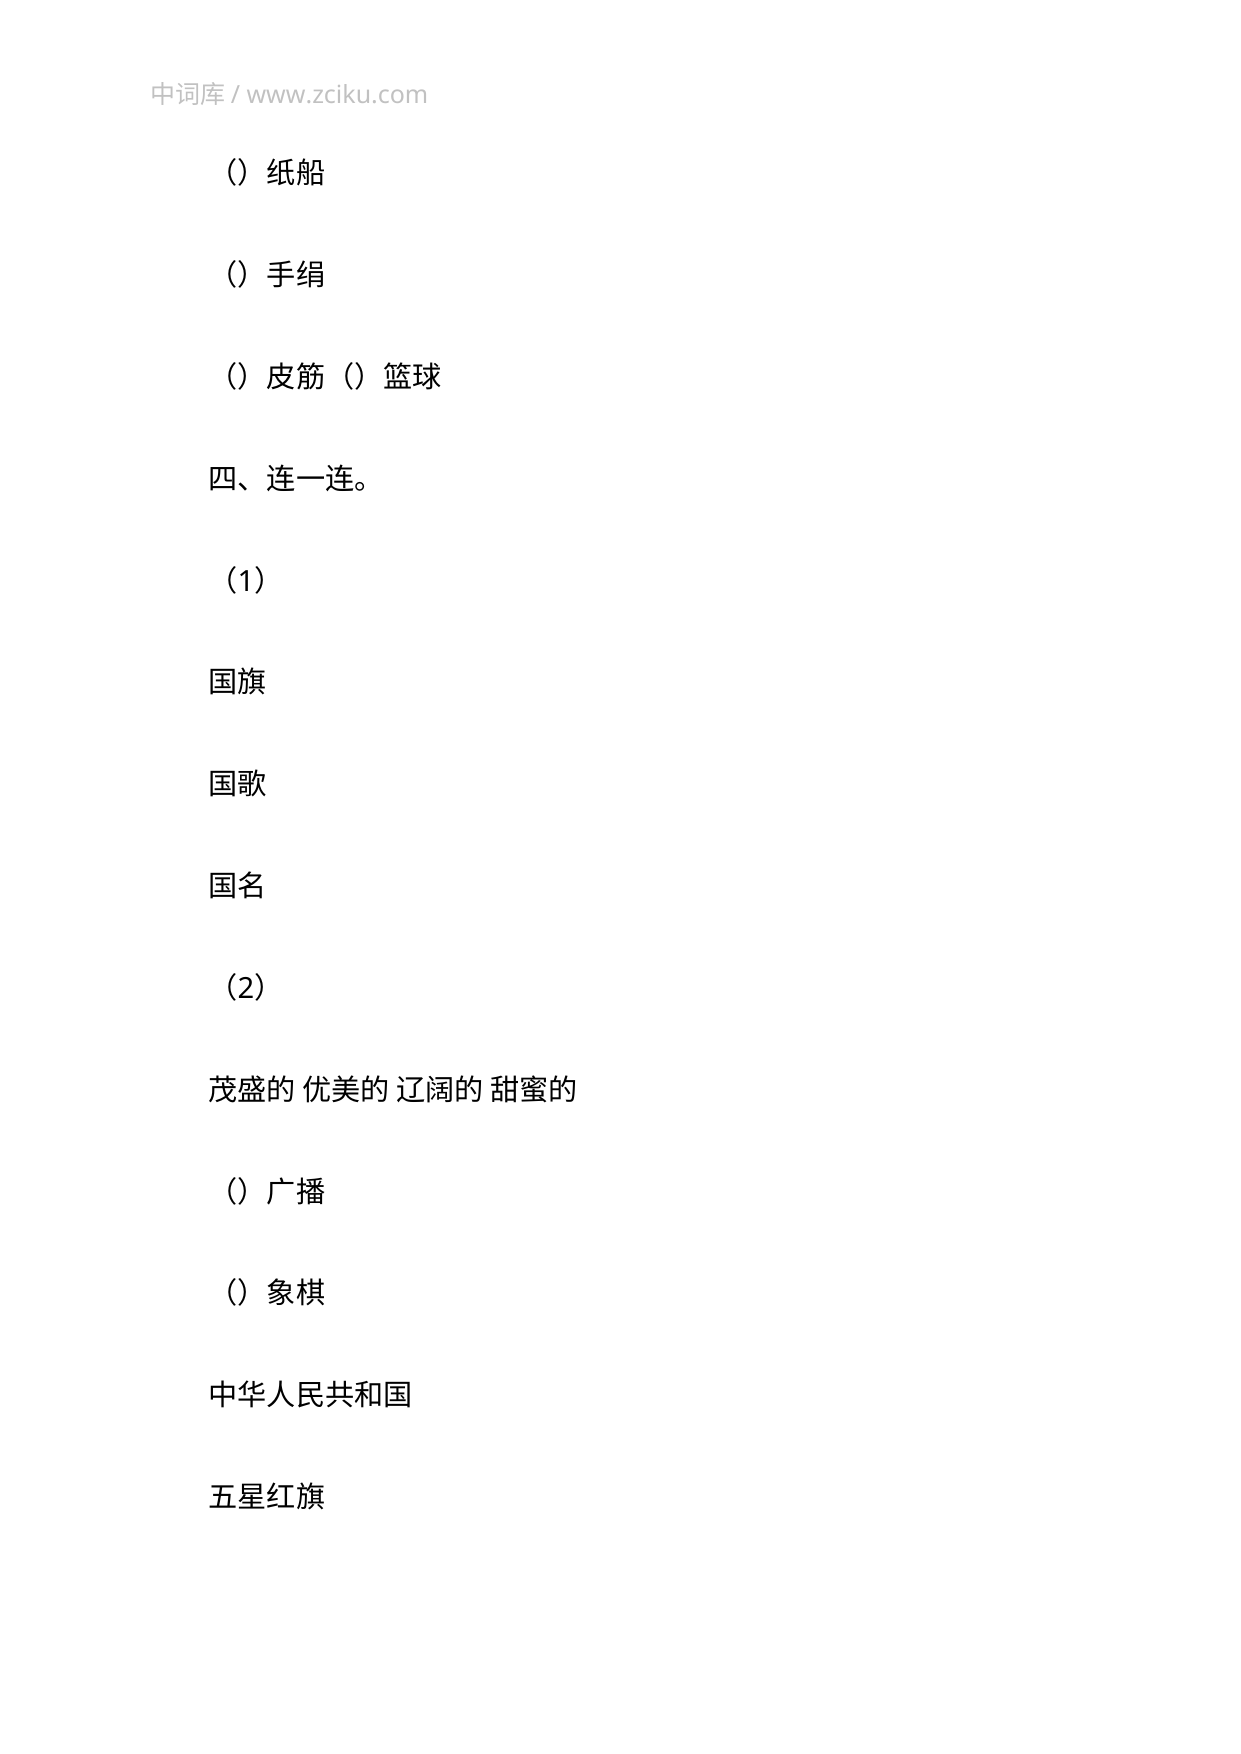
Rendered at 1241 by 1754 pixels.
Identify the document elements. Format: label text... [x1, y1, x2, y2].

text （2） [150, 964, 1090, 1007]
text 茂盛的 优美的 辽阔的 甜蜜的 [150, 1066, 1090, 1109]
text （1） [150, 557, 1090, 599]
text （）手绢 [150, 252, 1090, 294]
text 国旗 [150, 659, 1090, 701]
text （）皮筋（）篮球 [150, 353, 1090, 396]
text （）纸船 [150, 150, 1090, 192]
text （）广播 [150, 1168, 1090, 1210]
text 四、连一连。 [150, 455, 1090, 498]
text 五星红旗 [150, 1473, 1090, 1516]
text 国名 [150, 863, 1090, 905]
text 中华人民共和国 [150, 1372, 1090, 1414]
text （）象棋 [150, 1270, 1090, 1312]
text 国歌 [150, 761, 1090, 803]
